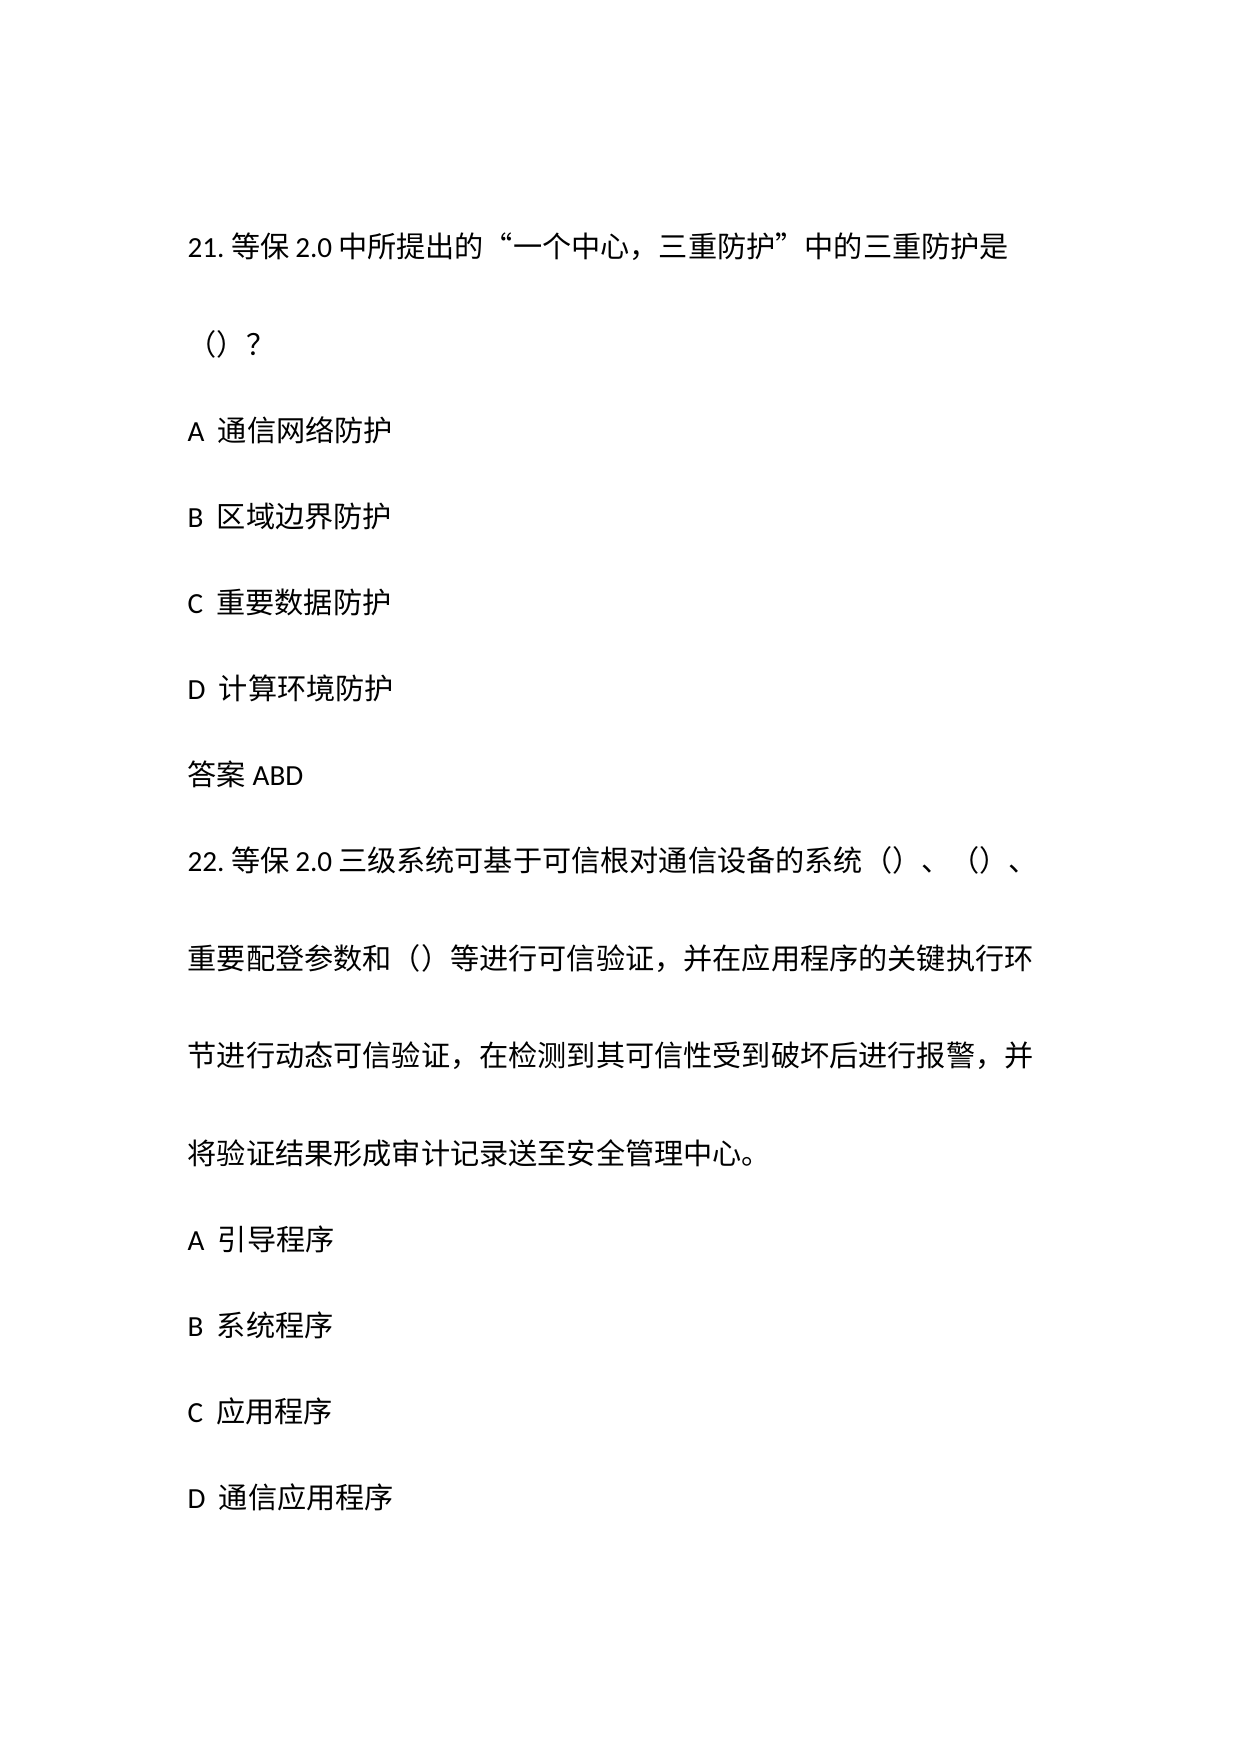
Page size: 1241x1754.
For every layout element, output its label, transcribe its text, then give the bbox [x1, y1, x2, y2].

list 答案 ABD [187, 741, 1053, 806]
list A 引导程序 [187, 1205, 1053, 1270]
list 等保2.0三级系统可基于可信根对通信设备的系统（）、（）、重要配登参数和（）等进行可信验证，并在应用程序的关键执行环节进行动态可信验证，在检测到其可信性受到破坏后进行报警，并将验证结果形成审计记录送至安全管理中心。 [187, 827, 1053, 1184]
list C 重要数据防护 [187, 568, 1053, 633]
list C 应用程序 [187, 1378, 1053, 1443]
list 等保2.0中所提出的“一个中心，三重防护”中的三重防护是（）？ [187, 212, 1053, 375]
list A 通信网络防护 [187, 396, 1053, 461]
list D 计算环境防护 [187, 654, 1053, 719]
list D 通信应用程序 [187, 1464, 1053, 1529]
list B 区域边界防护 [187, 482, 1053, 547]
list B 系统程序 [187, 1291, 1053, 1356]
